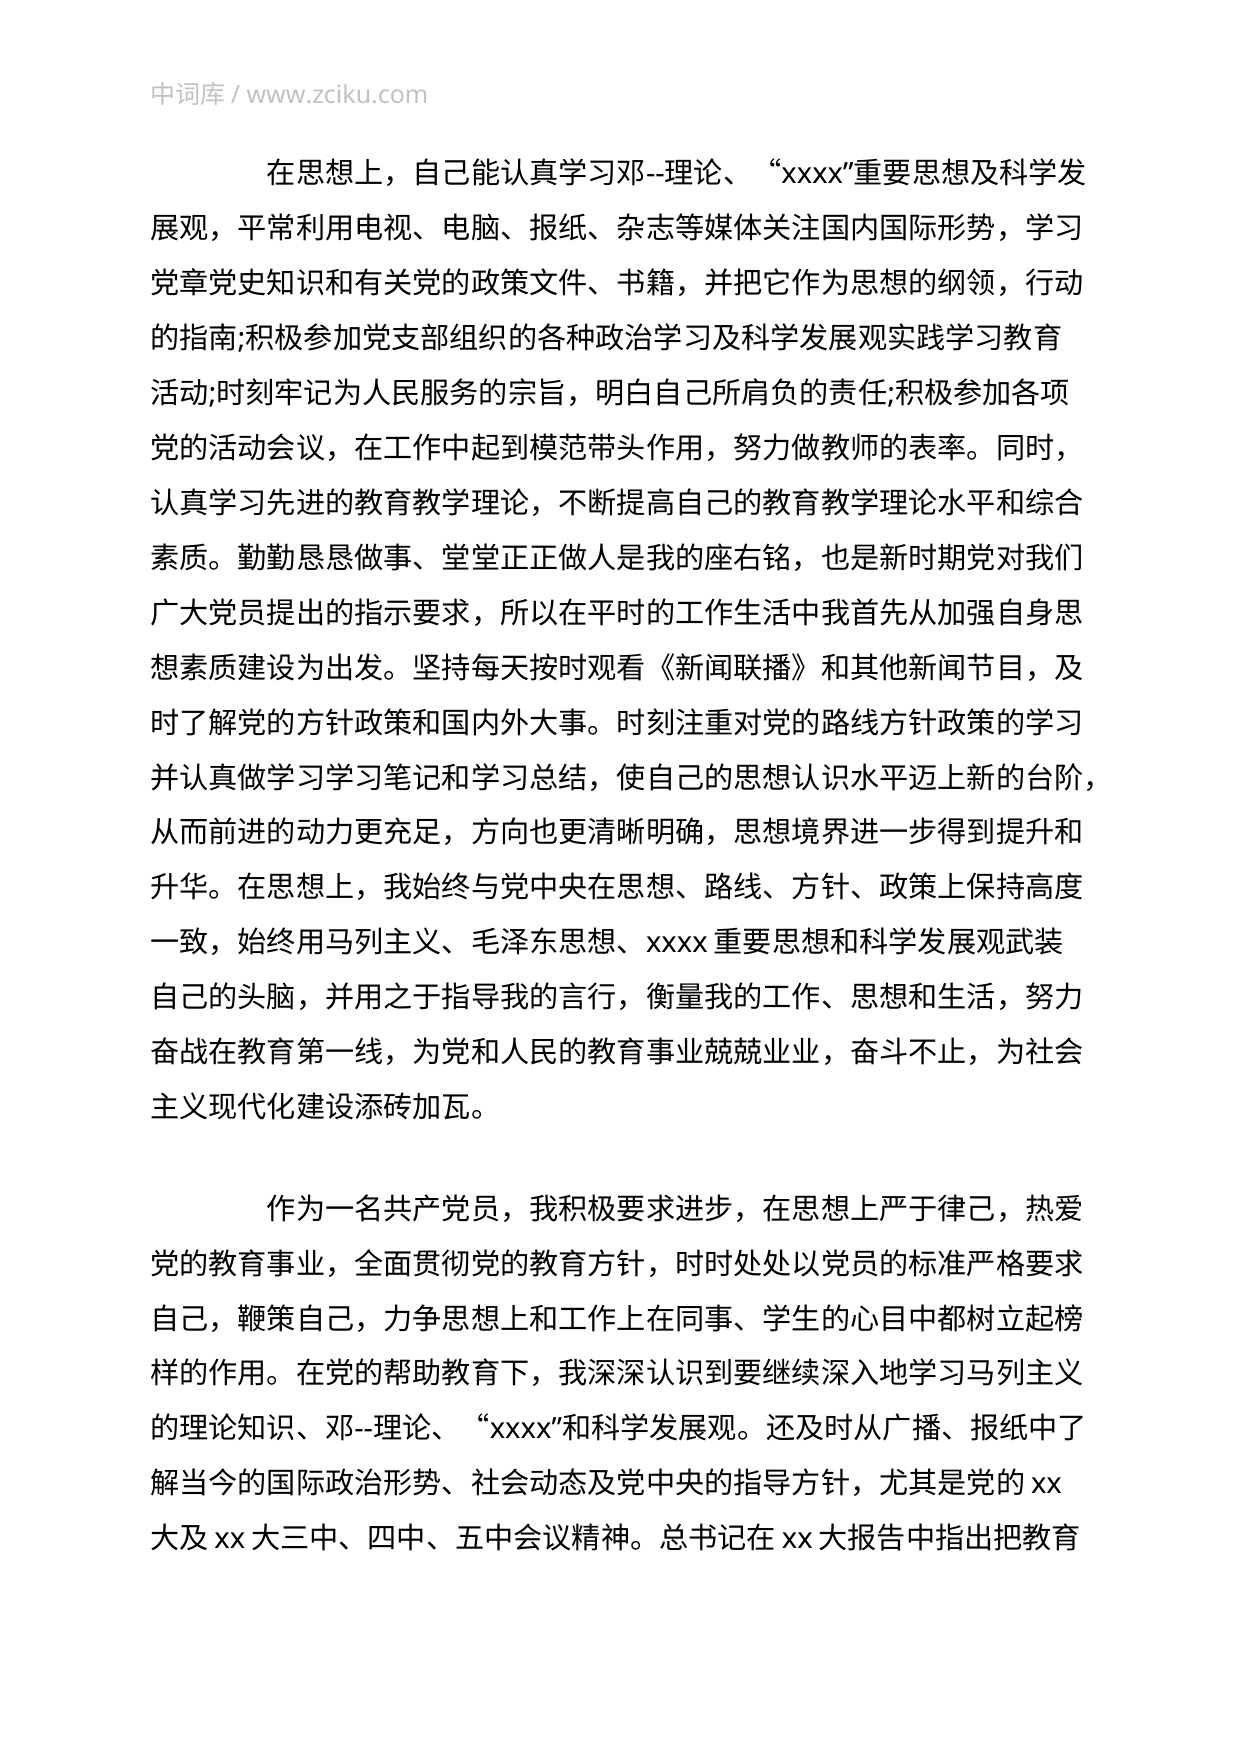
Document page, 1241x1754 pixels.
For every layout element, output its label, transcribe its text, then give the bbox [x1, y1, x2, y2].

text 在思想上，自己能认真学习邓--理论、“xxxx”重要思想及科学发展观，平常利用电视、电脑、报纸、杂志等媒体关注国内国际形势，学习党章党史知识和有关党的政策文件、书籍，并把它作为思想的纲领，行动的指南;积极参加党支部组织的各种政治学习及科学发展观实践学习教育活动;时刻牢记为人民服务的宗旨，明白自己所肩负的责任;积极参加各项党的活动会议，在工作中起到模范带头作用，努力做教师的表率。同时，认真学习先进的教育教学理论，不断提高自己的教育教学理论水平和综合素质。勤勤恳恳做事、堂堂正正做人是我的座右铭，也是新时期党对我们广大党员提出的指示要求，所以在平时的工作生活中我首先从加强自身思想素质建设为出发。坚持每天按时观看《新闻联播》和其他新闻节目，及时了解党的方针政策和国内外大事。时刻注重对党的路线方针政策的学习并认真做学习学习笔记和学习总结，使自己的思想认识水平迈上新的台阶，从而前进的动力更充足，方向也更清晰明确，思想境界进一步得到提升和升华。在思想上，我始终与党中央在思想、路线、方针、政策上保持高度一致，始终用马列主义、毛泽东思想、xxxx重要思想和科学发展观武装自己的头脑，并用之于指导我的言行，衡量我的工作、思想和生活，努力奋战在教育第一线，为党和人民的教育事业兢兢业业，奋斗不止，为社会主义现代化建设添砖加瓦。 [150, 150, 1090, 1126]
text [150, 1185, 1090, 1557]
